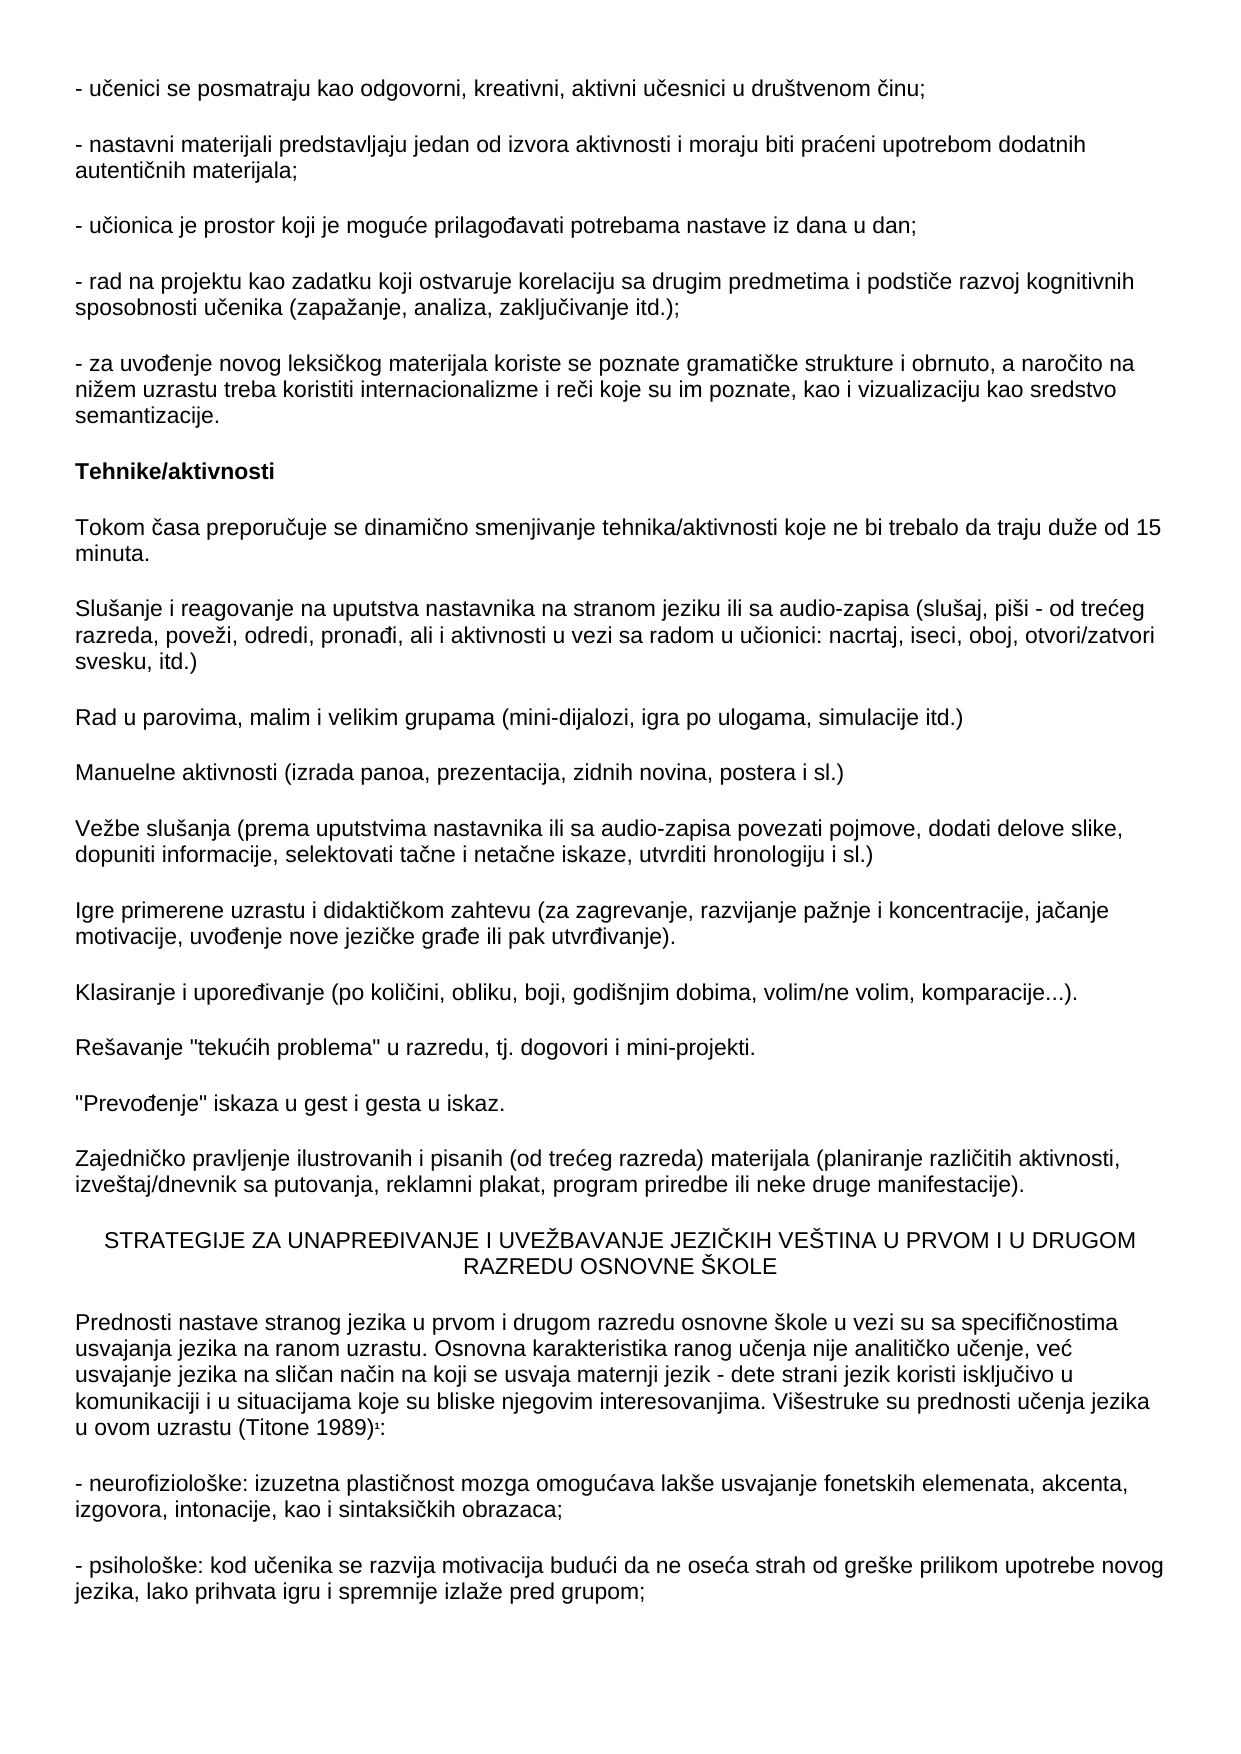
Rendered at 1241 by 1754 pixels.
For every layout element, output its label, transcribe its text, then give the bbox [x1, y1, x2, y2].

text - učionica je prostor koji je moguće prilagođavati potrebama nastave iz dana u dan; [75, 212, 1165, 239]
text STRATEGIJE ZA UNAPREĐIVANJE I UVEŽBAVANJE JEZIČKIH VEŠTINA U PRVOM I U DRUGOM RAZREDU OSNOVNE ŠKOLE [75, 1227, 1165, 1279]
text Tehnike/aktivnosti [75, 458, 1165, 484]
text - rad na projektu kao zadatku koji ostvaruje korelaciju sa drugim predmetima i podstiče razvoj kognitivnih sposobnosti učenika (zapažanje, analiza, zaključivanje itd.); [75, 268, 1165, 321]
text Rad u parovima, malim i velikim grupama (mini-dijalozi, igra po ulogama, simulacije itd.) [75, 704, 1165, 730]
text Zajedničko pravljenje ilustrovanih i pisanih (od trećeg razreda) materijala (planiranje različitih aktivnosti, izveštaj/dnevnik sa putovanja, reklamni plakat, program priredbe ili neke druge manifestacije). [75, 1145, 1165, 1198]
text Manuelne aktivnosti (izrada panoa, prezentacija, zidnih novina, postera i sl.) [75, 759, 1165, 786]
text Vežbe slušanja (prema uputstvima nastavnika ili sa audio-zapisa povezati pojmove, dodati delove slike, dopuniti informacije, selektovati tačne i netačne iskaze, utvrditi hronologiju i sl.) [75, 815, 1165, 867]
text - neurofiziološke: izuzetna plastičnost mozga omogućava lakše usvajanje fonetskih elemenata, akcenta, izgovora, intonacije, kao i sintaksičkih obrazaca; [75, 1470, 1165, 1522]
text Slušanje i reagovanje na uputstva nastavnika na stranom jeziku ili sa audio-zapisa (slušaj, piši - od trećeg razreda, poveži, odredi, pronađi, ali i aktivnosti u vezi sa radom u učionici: nacrtaj, iseci, oboj, otvori/zatvori svesku, itd.) [75, 595, 1165, 674]
text - psihološke: kod učenika se razvija motivacija budući da ne oseća strah od greške prilikom upotrebe novog jezika, lako prihvata igru i spremnije izlaže pred grupom; [75, 1552, 1165, 1604]
text - učenici se posmatraju kao odgovorni, kreativni, aktivni učesnici u društvenom činu; [75, 75, 1165, 101]
text Tokom časa preporučuje se dinamično smenjivanje tehnika/aktivnosti koje ne bi trebalo da traju duže od 15 minuta. [75, 513, 1165, 566]
text Prednosti nastave stranog jezika u prvom i drugom razredu osnovne škole u vezi su sa specifičnostima usvajanja jezika na ranom uzrastu. Osnovna karakteristika ranog učenja nije analitičko učenje, već usvajanje jezika na sličan način na koji se usvaja maternji jezik - dete strani jezik koristi isključivo u komunikaciji i u situacijama koje su bliske njegovim interesovanjima. Višestruke su prednosti učenja jezika u ovom uzrastu (Titone 1989)1: [75, 1309, 1165, 1441]
text - za uvođenje novog leksičkog materijala koriste se poznate gramatičke strukture i obrnuto, a naročito na nižem uzrastu treba koristiti internacionalizme i reči koje su im poznate, kao i vizualizaciju kao sredstvo semantizacije. [75, 350, 1165, 429]
text Rešavanje "tekućih problema" u razredu, tj. dogovori i mini-projekti. [75, 1034, 1165, 1060]
text - nastavni materijali predstavljaju jedan od izvora aktivnosti i moraju biti praćeni upotrebom dodatnih autentičnih materijala; [75, 131, 1165, 183]
text Klasiranje i upoređivanje (po količini, obliku, boji, godišnjim dobima, volim/ne volim, komparacije...). [75, 978, 1165, 1005]
text "Prevođenje" iskaza u gest i gesta u iskaz. [75, 1089, 1165, 1116]
text Igre primerene uzrastu i didaktičkom zahtevu (za zagrevanje, razvijanje pažnje i koncentracije, jačanje motivacije, uvođenje nove jezičke građe ili pak utvrđivanje). [75, 897, 1165, 949]
